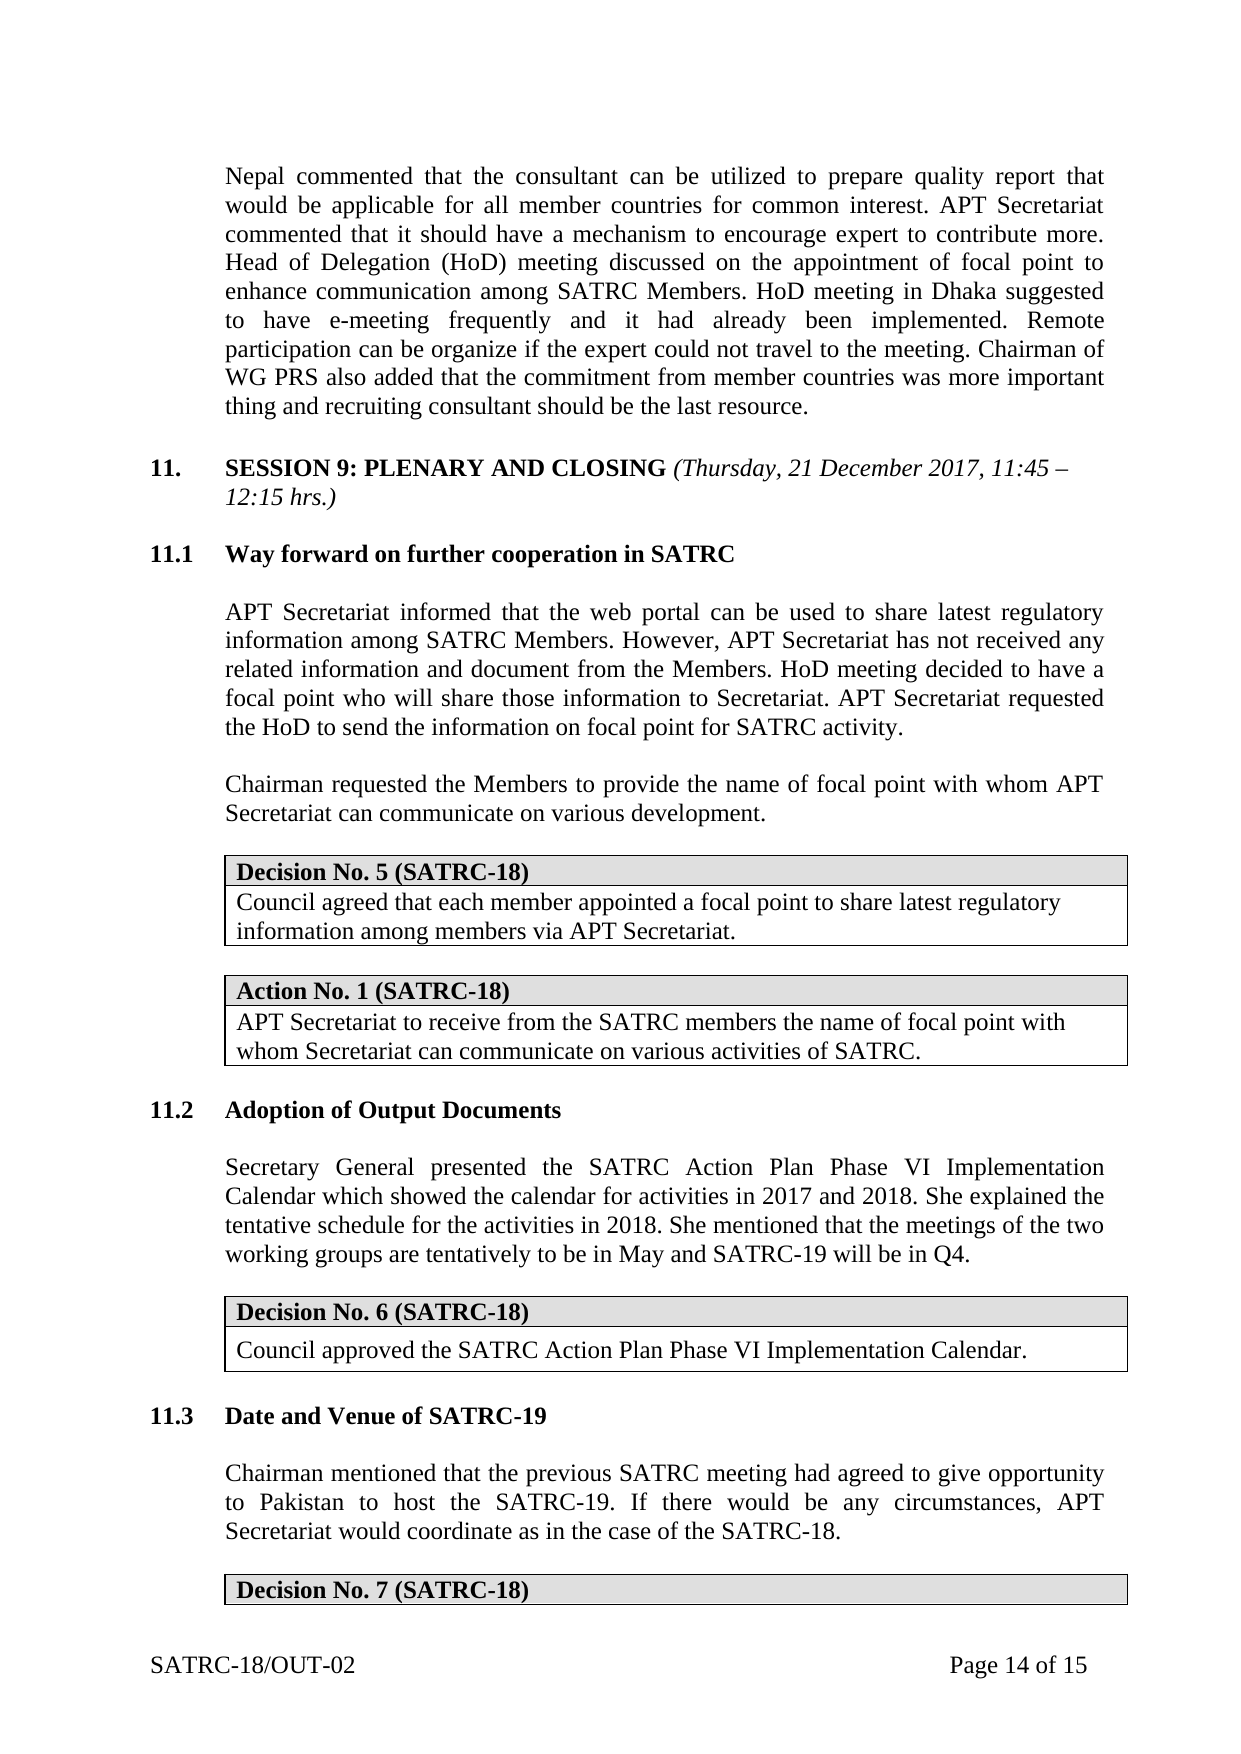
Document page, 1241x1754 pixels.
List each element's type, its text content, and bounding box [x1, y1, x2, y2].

table_cell Council agreed that each member appointed a focal point to share latest regulatory information among members via APT Secretariat. [226, 886, 1127, 945]
table_cell APT Secretariat to receive from the SATRC members the name of focal point with whom Secretariat can communicate on various activities of SATRC. [226, 1006, 1127, 1065]
table_header Action No. 1 (SATRC-18) [226, 976, 1127, 1005]
table_header Decision No. 5 (SATRC-18) [226, 856, 1127, 885]
text Way forward on further cooperation in SATRC [149, 539, 1105, 568]
table_cell Council approved the SATRC Action Plan Phase VI Implementation Calendar. [226, 1327, 1127, 1371]
table_header Decision No. 7 (SATRC-18) [226, 1575, 1127, 1603]
list Chairman requested the Members to provide the name of focal point with whom APT Secretariat can communicate on various development. [225, 769, 1105, 827]
list Chairman mentioned that the previous SATRC meeting had agreed to give opportunity to Pakistan to host the SATRC-19. If there would be any circumstances, APT Secretariat would coordinate as in the case of the SATRC-18. [225, 1458, 1105, 1545]
table_header Decision No. 6 (SATRC-18) [226, 1297, 1127, 1326]
text Adoption of Output Documents [149, 1095, 1105, 1124]
text Nepal commented that the consultant can be utilized to prepare quality report that would be applicable for all member countries for common interest. APT Secretariat commented that it should have a mechanism to encourage expert to contribute more. Head of Delegation (HoD) meeting discussed on the appointment of focal point to enhance communication among SATRC Members. HoD meeting in Dhaka suggested to have e-meeting frequently and it had already been implemented. Remote participation can be organize if the expert could not travel to the meeting. Chairman of WG PRS also added that the commitment from member countries was more important thing and recruiting consultant should be the last resource. [225, 161, 1105, 420]
text Date and Venue of SATRC-19 [149, 1401, 1105, 1430]
list APT Secretariat informed that the web portal can be used to share latest regulatory information among SATRC Members. However, APT Secretariat has not received any related information and document from the Members. HoD meeting decided to have a focal point who will share those information to Secretariat. APT Secretariat requested the HoD to send the information on focal point for SATRC activity. [225, 597, 1105, 740]
text SESSION 9: PLENARY AND CLOSING (Thursday, 21 December 2017, 11:45 – 12:15 hrs.) [150, 453, 1105, 510]
list Secretary General presented the SATRC Action Plan Phase VI Implementation Calendar which showed the calendar for activities in 2017 and 2018. She explained the tentative schedule for the activities in 2018. She mentioned that the meetings of the two working groups are tentatively to be in May and SATRC-19 will be in Q4. [225, 1152, 1105, 1267]
